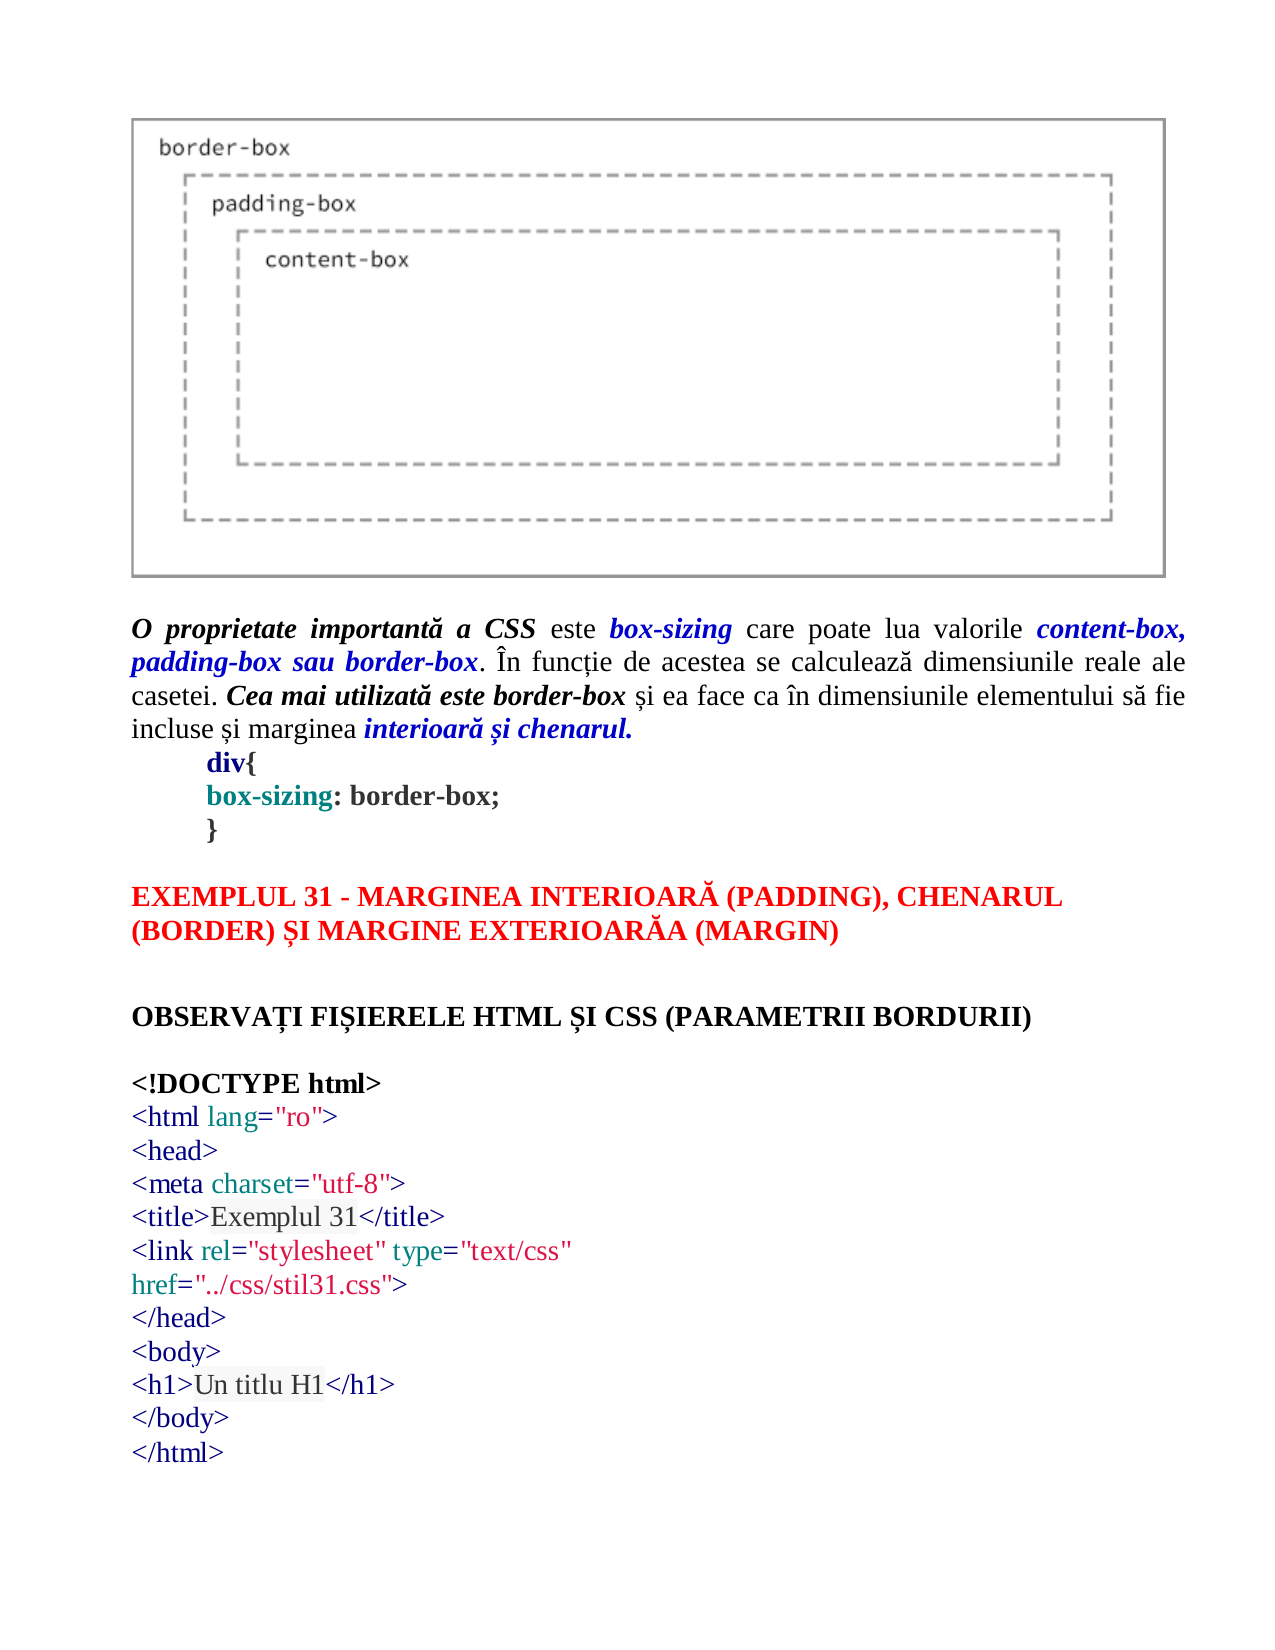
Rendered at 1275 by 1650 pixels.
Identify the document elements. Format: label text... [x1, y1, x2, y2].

text div{ [206, 745, 1186, 778]
text } [206, 812, 1186, 846]
subtitle EXEMPLUL 31 - MARGINEA INTERIOARĂ (PADDING), CHENARUL (BORDER) ȘI MARGINE EXTERIOARĂA (MARGIN) [131, 879, 1186, 946]
text O proprietate importantă a CSS este box-sizing care poate lua valorile content-box, padding-box sau border-box. În funcție de acestea se calculează dimensiunile reale ale casetei. Cea mai utilizată este border-box și ea face ca în dimensiunile elementului să fie incluse și marginea interioară și chenarul. [131, 611, 1186, 745]
text box-sizing: border-box; [206, 778, 1186, 812]
picture [131, 118, 1166, 578]
text OBSERVAȚI FIȘIERELE HTML ȘI CSS (PARAMETRII BORDURII) [131, 999, 1186, 1033]
